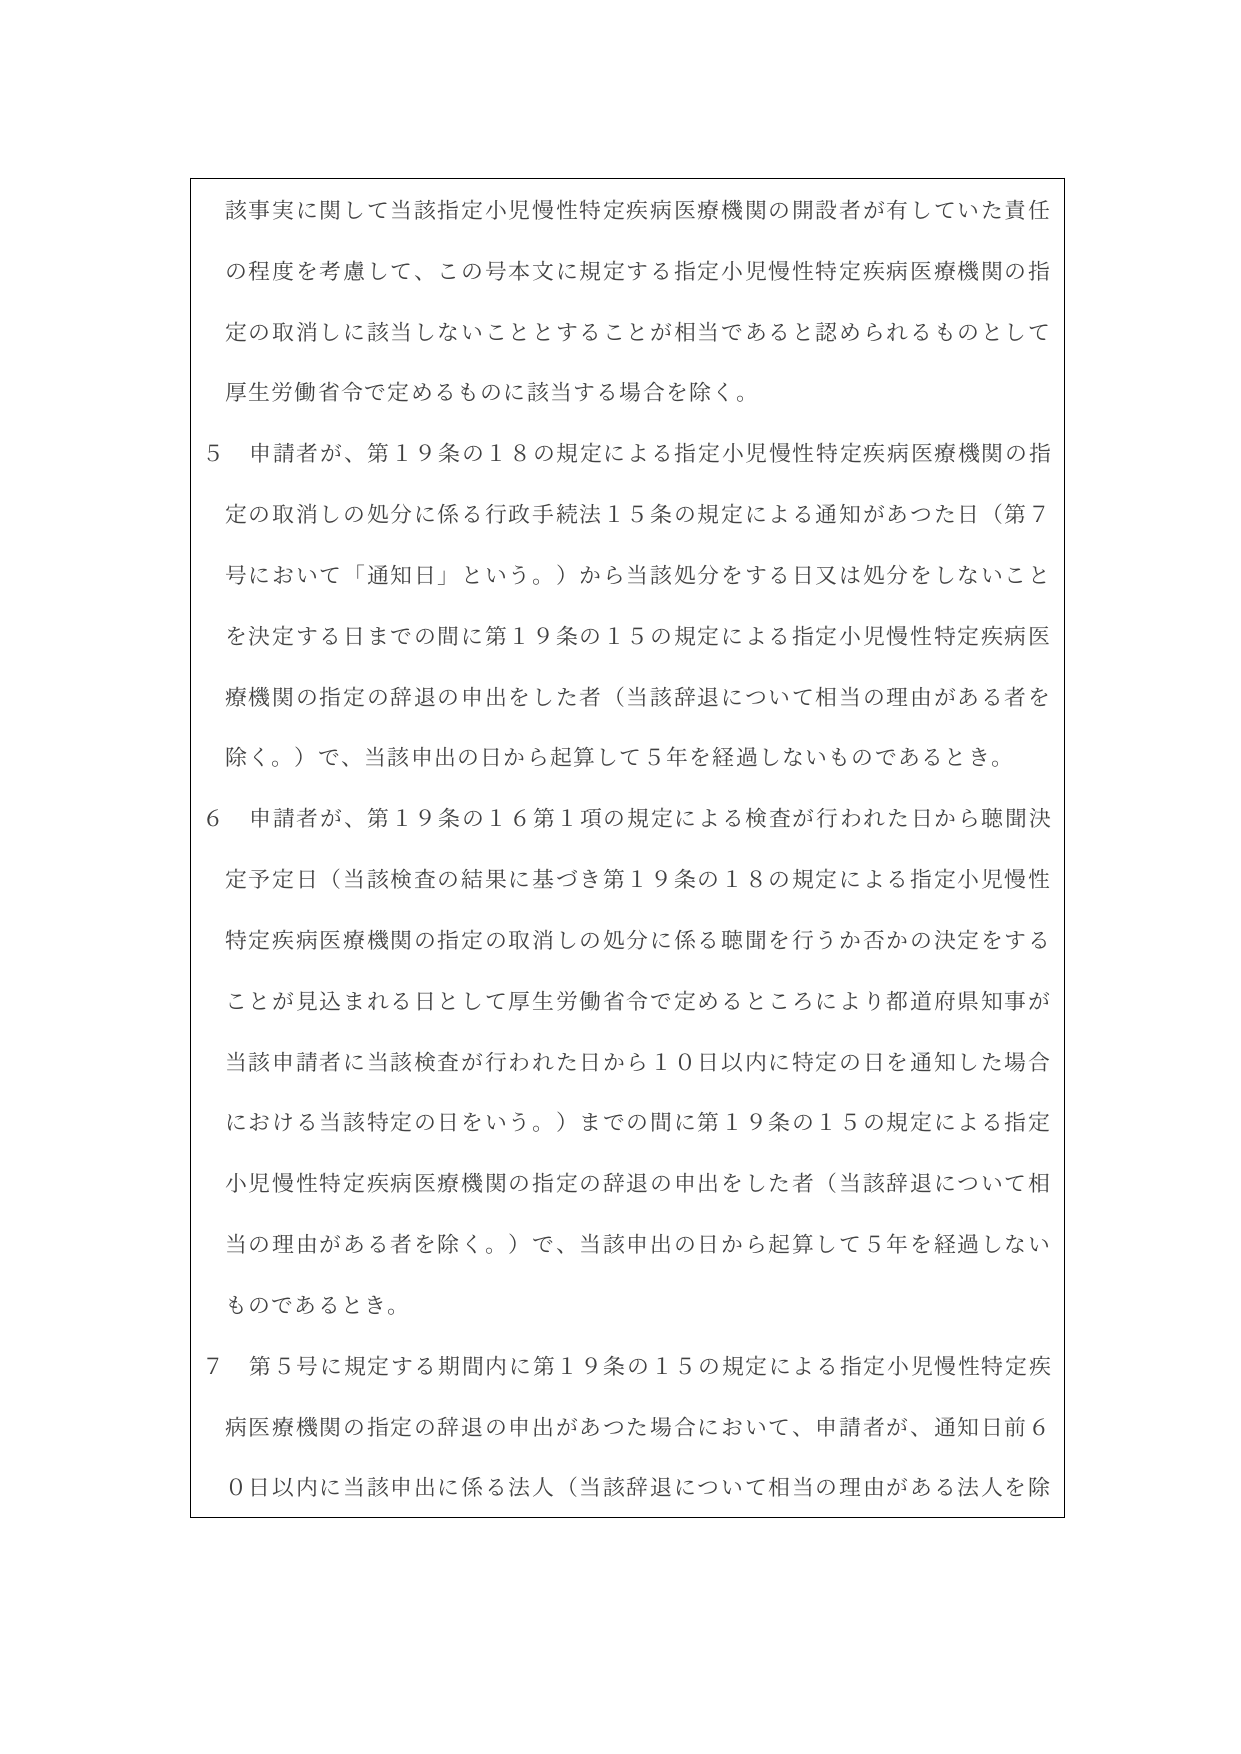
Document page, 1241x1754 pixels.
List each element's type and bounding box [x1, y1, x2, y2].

table_header [191, 179, 1064, 1517]
